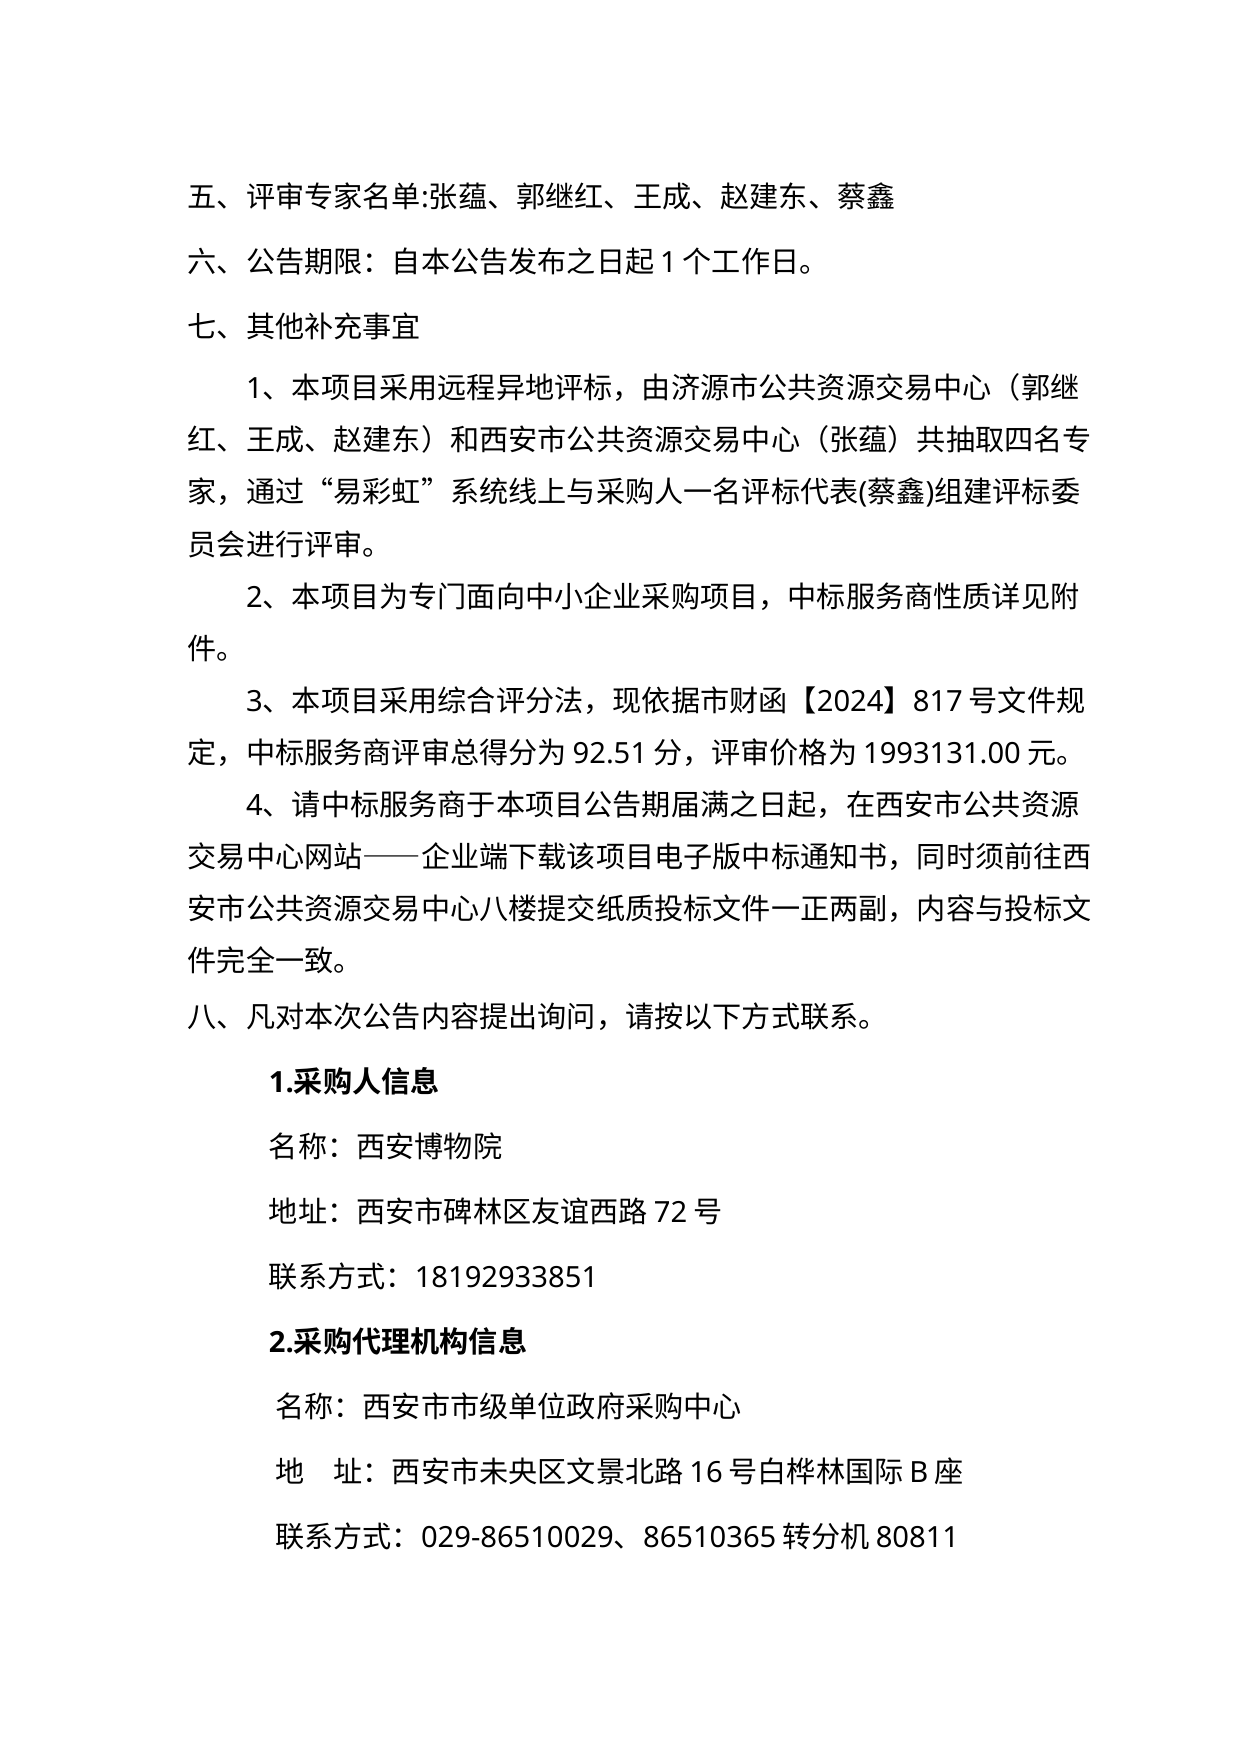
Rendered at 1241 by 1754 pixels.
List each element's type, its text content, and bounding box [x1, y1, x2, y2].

text 六、公告期限：自本公告发布之日起1个工作日。 [187, 227, 1093, 292]
text 八、凡对本次公告内容提出询问，请按以下方式联系。 [187, 982, 1093, 1047]
text 五、评审专家名单:张蕴、郭继红、王成、赵建东、蔡鑫 [187, 162, 1093, 227]
text 地址：西安市碑林区友谊西路72号 [269, 1177, 1093, 1242]
text 3、本项目采用综合评分法，现依据市财函【2024】817号文件规定，中标服务商评审总得分为92.51分，评审价格为1993131.00元。 [187, 669, 1093, 774]
text 七、其他补充事宜 [187, 292, 1093, 357]
text 名称：西安市市级单位政府采购中心 [187, 1372, 1093, 1437]
text 联系方式：029-86510029、86510365转分机80811 [187, 1502, 1093, 1567]
text 2.采购代理机构信息 [269, 1307, 1093, 1372]
text 地 址：西安市未央区文景北路16号白桦林国际B座 [187, 1437, 1093, 1502]
text 名称：西安博物院 [269, 1112, 1093, 1177]
text 联系方式：18192933851 [269, 1242, 1093, 1307]
text 1.采购人信息 [269, 1047, 1093, 1112]
text 1、本项目采用远程异地评标，由济源市公共资源交易中心（郭继红、王成、赵建东）和西安市公共资源交易中心（张蕴）共抽取四名专家，通过“易彩虹”系统线上与采购人一名评标代表(蔡鑫)组建评标委员会进行评审。 [187, 357, 1093, 565]
text 2、本项目为专门面向中小企业采购项目，中标服务商性质详见附件。 [187, 565, 1093, 669]
text 4、请中标服务商于本项目公告期届满之日起，在西安市公共资源交易中心网站——企业端下载该项目电子版中标通知书，同时须前往西安市公共资源交易中心八楼提交纸质投标文件一正两副，内容与投标文件完全一致。 [187, 774, 1093, 982]
